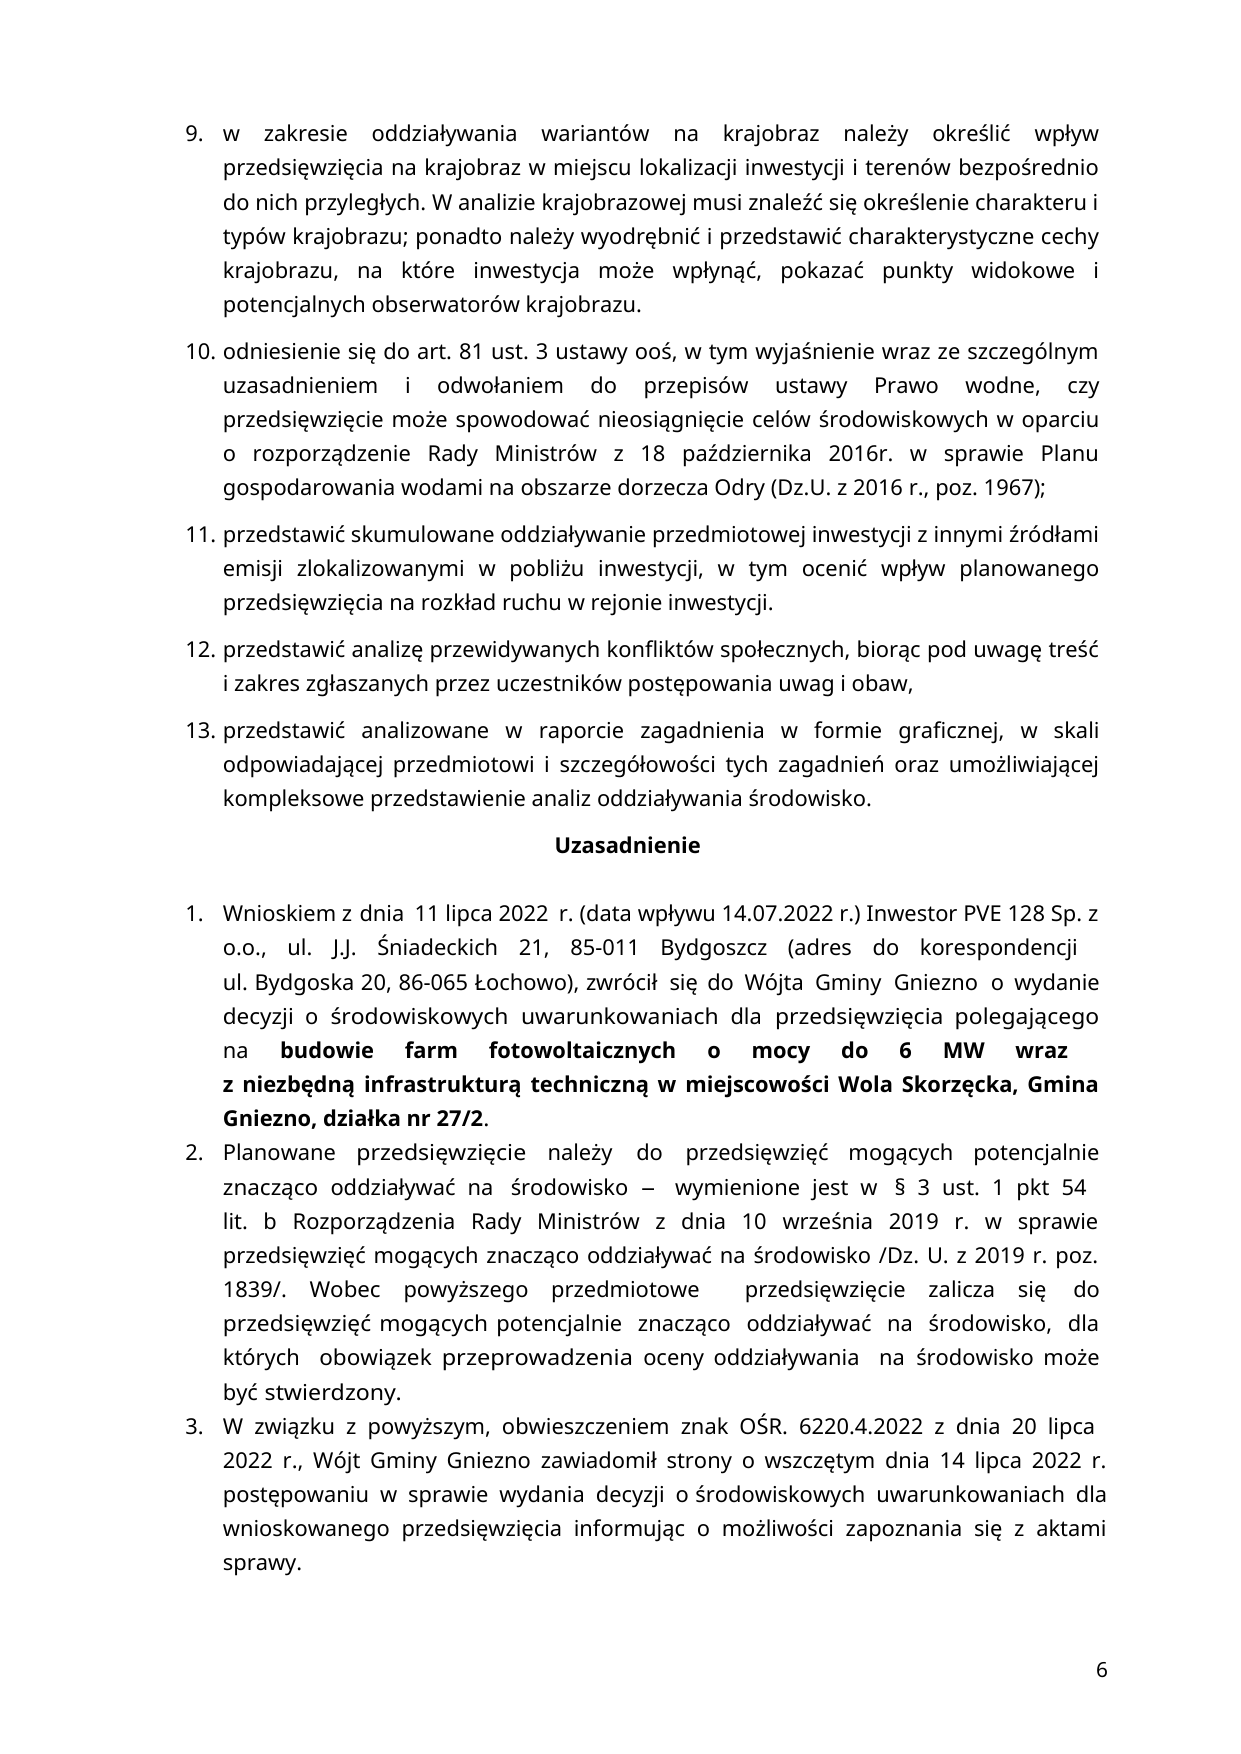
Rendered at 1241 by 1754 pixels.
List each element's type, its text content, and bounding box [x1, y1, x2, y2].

list przedstawić skumulowane oddziaływanie przedmiotowej inwestycji z innymi źródłami emisji zlokalizowanymi w pobliżu inwestycji, w tym ocenić wpływ planowanego przedsięwzięcia na rozkład ruchu w rejonie inwestycji. [185, 519, 1100, 617]
list w zakresie oddziaływania wariantów na krajobraz należy określić wpływ przedsięwzięcia na krajobraz w miejscu lokalizacji inwestycji i terenów bezpośrednio do nich przyległych. W analizie krajobrazowej musi znaleźć się określenie charakteru i typów krajobrazu; ponadto należy wyodrębnić i przedstawić charakterystyczne cechy krajobrazu, na które inwestycja może wpłynąć, pokazać punkty widokowe i potencjalnych obserwatorów krajobrazu. [185, 118, 1100, 319]
list odniesienie się do art. 81 ust. 3 ustawy ooś, w tym wyjaśnienie wraz ze szczególnym uzasadnieniem i odwołaniem do przepisów ustawy Prawo wodne, czy przedsięwzięcie może spowodować nieosiągnięcie celów środowiskowych w oparciu o rozporządzenie Rady Ministrów z 18 października 2016r. w sprawie Planu gospodarowania wodami na obszarze dorzecza Odry (Dz.U. z 2016 r., poz. 1967); [185, 336, 1100, 502]
list Wnioskiem z dnia 11 lipca 2022 r. (data wpływu 14.07.2022 r.) Inwestor PVE 128 Sp. z o.o., ul. J.J. Śniadeckich 21, 85-011 Bydgoszcz (adres do korespondencji ul. Bydgoska 20, 86-065 Łochowo), zwrócił się do Wójta Gminy Gniezno o wydanie decyzji o środowiskowych uwarunkowaniach dla przedsięwzięcia polegającego na budowie farm fotowoltaicznych o mocy do 6 MW wraz z niezbędną infrastrukturą techniczną w miejscowości Wola Skorzęcka, Gmina Gniezno, działka nr 27/2. [185, 898, 1100, 1133]
list Planowane przedsięwzięcie należy do przedsięwzięć mogących potencjalnie znacząco oddziaływać na środowisko - wymienione jest w § 3 ust. 1 pkt 54 lit. b Rozporządzenia Rady Ministrów z dnia 10 września 2019 r. w sprawie przedsięwzięć mogących znacząco oddziaływać na środowisko /Dz. U. z 2019 r. poz. 1839/. Wobec powyższego przedmiotowe przedsięwzięcie zalicza się do przedsięwzięć mogących potencjalnie znacząco oddziaływać na środowisko, dla których obowiązek przeprowadzenia oceny oddziaływania na środowisko może być stwierdzony. [185, 1137, 1100, 1406]
list przedstawić analizę przewidywanych konfliktów społecznych, biorąc pod uwagę treść i zakres zgłaszanych przez uczestników postępowania uwag i obaw, [185, 634, 1100, 698]
list przedstawić analizowane w raporcie zagadnienia w formie graficznej, w skali odpowiadającej przedmiotowi i szczegółowości tych zagadnień oraz umożliwiającej kompleksowe przedstawienie analiz oddziaływania środowisko. [185, 715, 1100, 813]
list W związku z powyższym, obwieszczeniem znak OŚR. 6220.4.2022 z dnia 20 lipca 2022 r., Wójt Gminy Gniezno zawiadomił strony o wszczętym dnia 14 lipca 2022 r. postępowaniu w sprawie wydania decyzji o środowiskowych uwarunkowaniach dla wnioskowanego przedsięwzięcia informując o możliwości zapoznania się z aktami sprawy. [185, 1411, 1107, 1577]
text Uzasadnienie [148, 830, 1107, 859]
